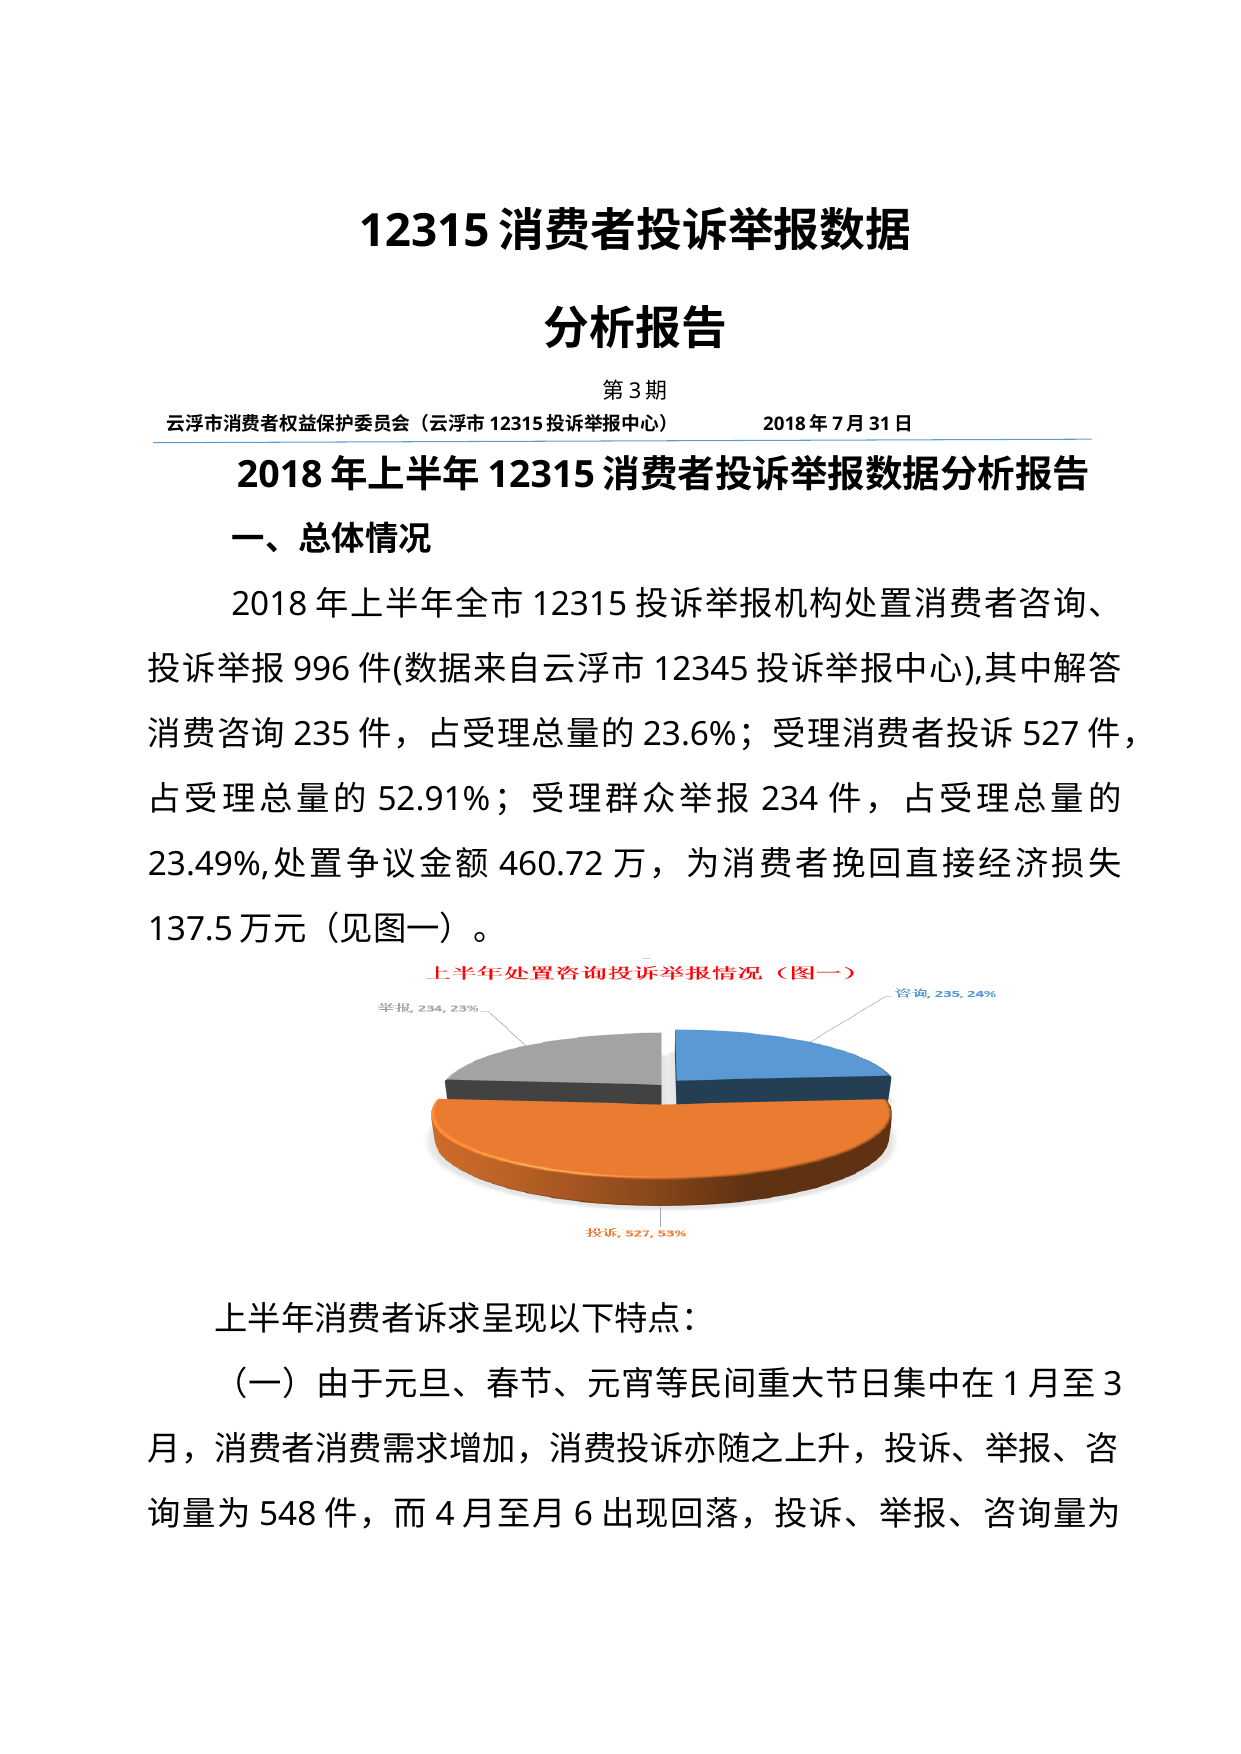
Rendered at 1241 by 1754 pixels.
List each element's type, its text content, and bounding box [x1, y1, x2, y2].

text 分析报告 [148, 276, 1122, 373]
text 云浮市消费者权益保护委员会（云浮市12315投诉举报中心） 2018年7月31日 [148, 406, 1122, 438]
text 2018年上半年全市12315投诉举报机构处置消费者咨询、投诉举报996件(数据来自云浮市12345投诉举报中心),其中解答消费咨询235件，占受理总量的23.6%；受理消费者投诉527件，占受理总量的52.91%；受理群众举报234件，占受理总量的23.49%,处置争议金额460.72万，为消费者挽回直接经济损失137.5万元（见图一）。 [148, 568, 1122, 958]
text 第3期 [148, 373, 1122, 406]
text 上半年消费者诉求呈现以下特点： [148, 1283, 1122, 1348]
text 2018年上半年12315消费者投诉举报数据分析报告 [148, 438, 1122, 503]
picture [160, 958, 1134, 1258]
text 一、总体情况 [148, 503, 1122, 568]
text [148, 1348, 1122, 1543]
text 12315消费者投诉举报数据 [148, 178, 1122, 276]
